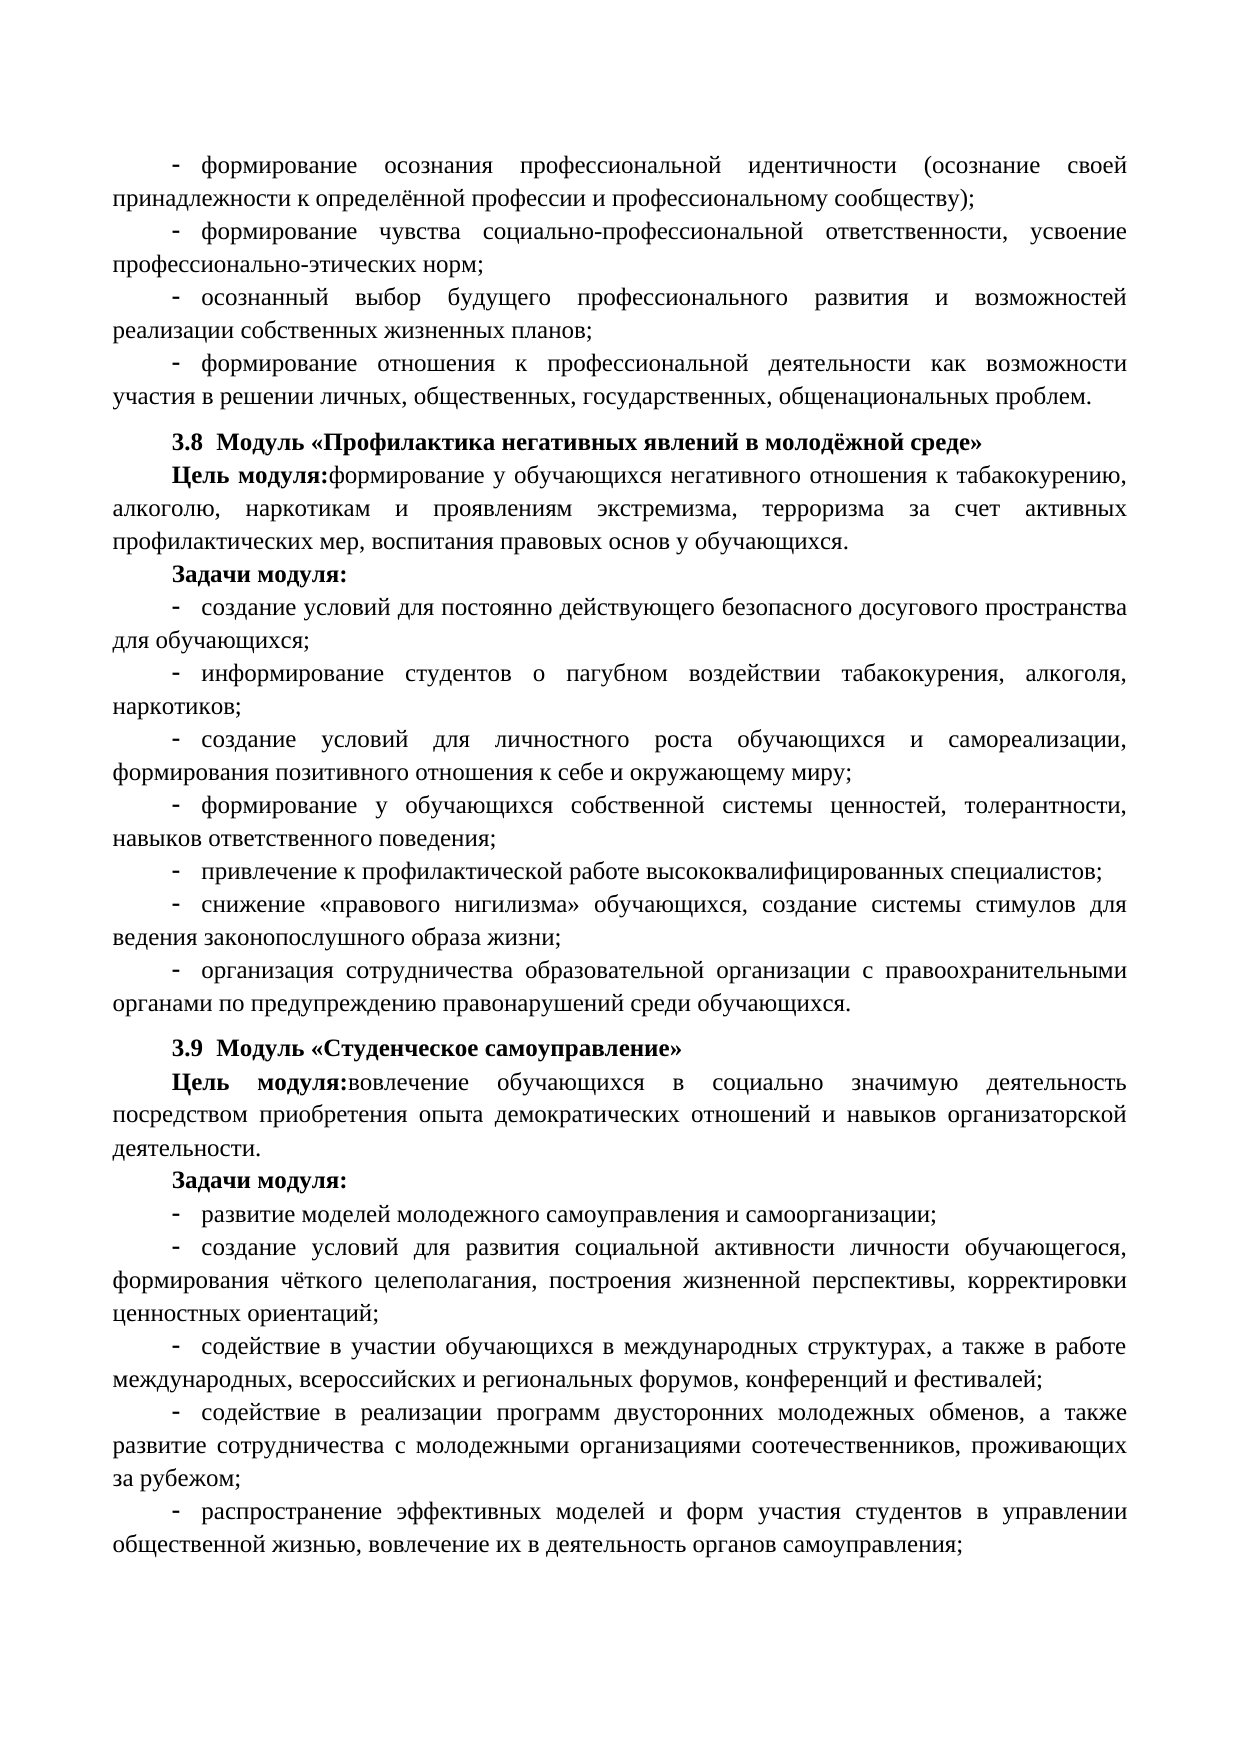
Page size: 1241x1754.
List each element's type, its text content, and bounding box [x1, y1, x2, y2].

list формирование осознания профессиональной идентичности (осознание своей принадлежности к определённой профессии и профессиональному сообществу); [112, 150, 1128, 212]
list организация сотрудничества образовательной организации с правоохранительными органами по предупреждению правонарушений среди обучающихся. [112, 955, 1128, 1017]
text Задачи модуля: [112, 559, 1128, 587]
list распространение эффективных моделей и форм участия студентов в управлении общественной жизнью, вовлечение их в деятельность органов самоуправления; [112, 1496, 1128, 1558]
list осознанный выбор будущего профессионального развития и возможностей реализации собственных жизненных планов; [112, 282, 1128, 344]
list формирование отношения к профессиональной деятельности как возможности участия в решении личных, общественных, государственных, общенациональных проблем. [112, 348, 1128, 410]
subtitle Модуль «Студенческое самоуправление» [112, 1033, 1128, 1062]
list создание условий для постоянно действующего безопасного досугового пространства для обучающихся; [112, 592, 1128, 653]
list привлечение к профилактической работе высококвалифицированных специалистов; [112, 856, 1128, 885]
subtitle Модуль «Профилактика негативных явлений в молодёжной среде» [112, 427, 1128, 455]
list создание условий для развития социальной активности личности обучающегося, формирования чёткого целеполагания, построения жизненной перспективы, корректировки ценностных ориентаций; [112, 1232, 1128, 1326]
list содействие в реализации программ двусторонних молодежных обменов, а также развитие сотрудничества с молодежными организациями соотечественников, проживающих за рубежом; [112, 1397, 1128, 1492]
text Цель модуля:вовлечение обучающихся в социально значимую деятельность посредством приобретения опыта демократических отношений и навыков организаторской деятельности. [112, 1067, 1128, 1161]
list информирование студентов о пагубном воздействии табакокурения, алкоголя, наркотиков; [112, 658, 1128, 719]
list формирование чувства социально-профессиональной ответственности, усвоение профессионально-этических норм; [112, 216, 1128, 278]
list развитие моделей молодежного самоуправления и самоорганизации; [112, 1199, 1128, 1227]
list содействие в участии обучающихся в международных структурах, а также в работе международных, всероссийских и региональных форумов, конференций и фестивалей; [112, 1331, 1128, 1392]
list снижение «правового нигилизма» обучающихся, создание системы стимулов для ведения законопослушного образа жизни; [112, 889, 1128, 951]
list формирование у обучающихся собственной системы ценностей, толерантности, навыков ответственного поведения; [112, 790, 1128, 852]
text Цель модуля:формирование у обучающихся негативного отношения к табакокурению, алкоголю, наркотикам и проявлениям экстремизма, терроризма за счет активных профилактических мер, воспитания правовых основ у обучающихся. [112, 460, 1128, 554]
text Задачи модуля: [112, 1166, 1128, 1194]
list создание условий для личностного роста обучающихся и самореализации, формирования позитивного отношения к себе и окружающему миру; [112, 724, 1128, 786]
